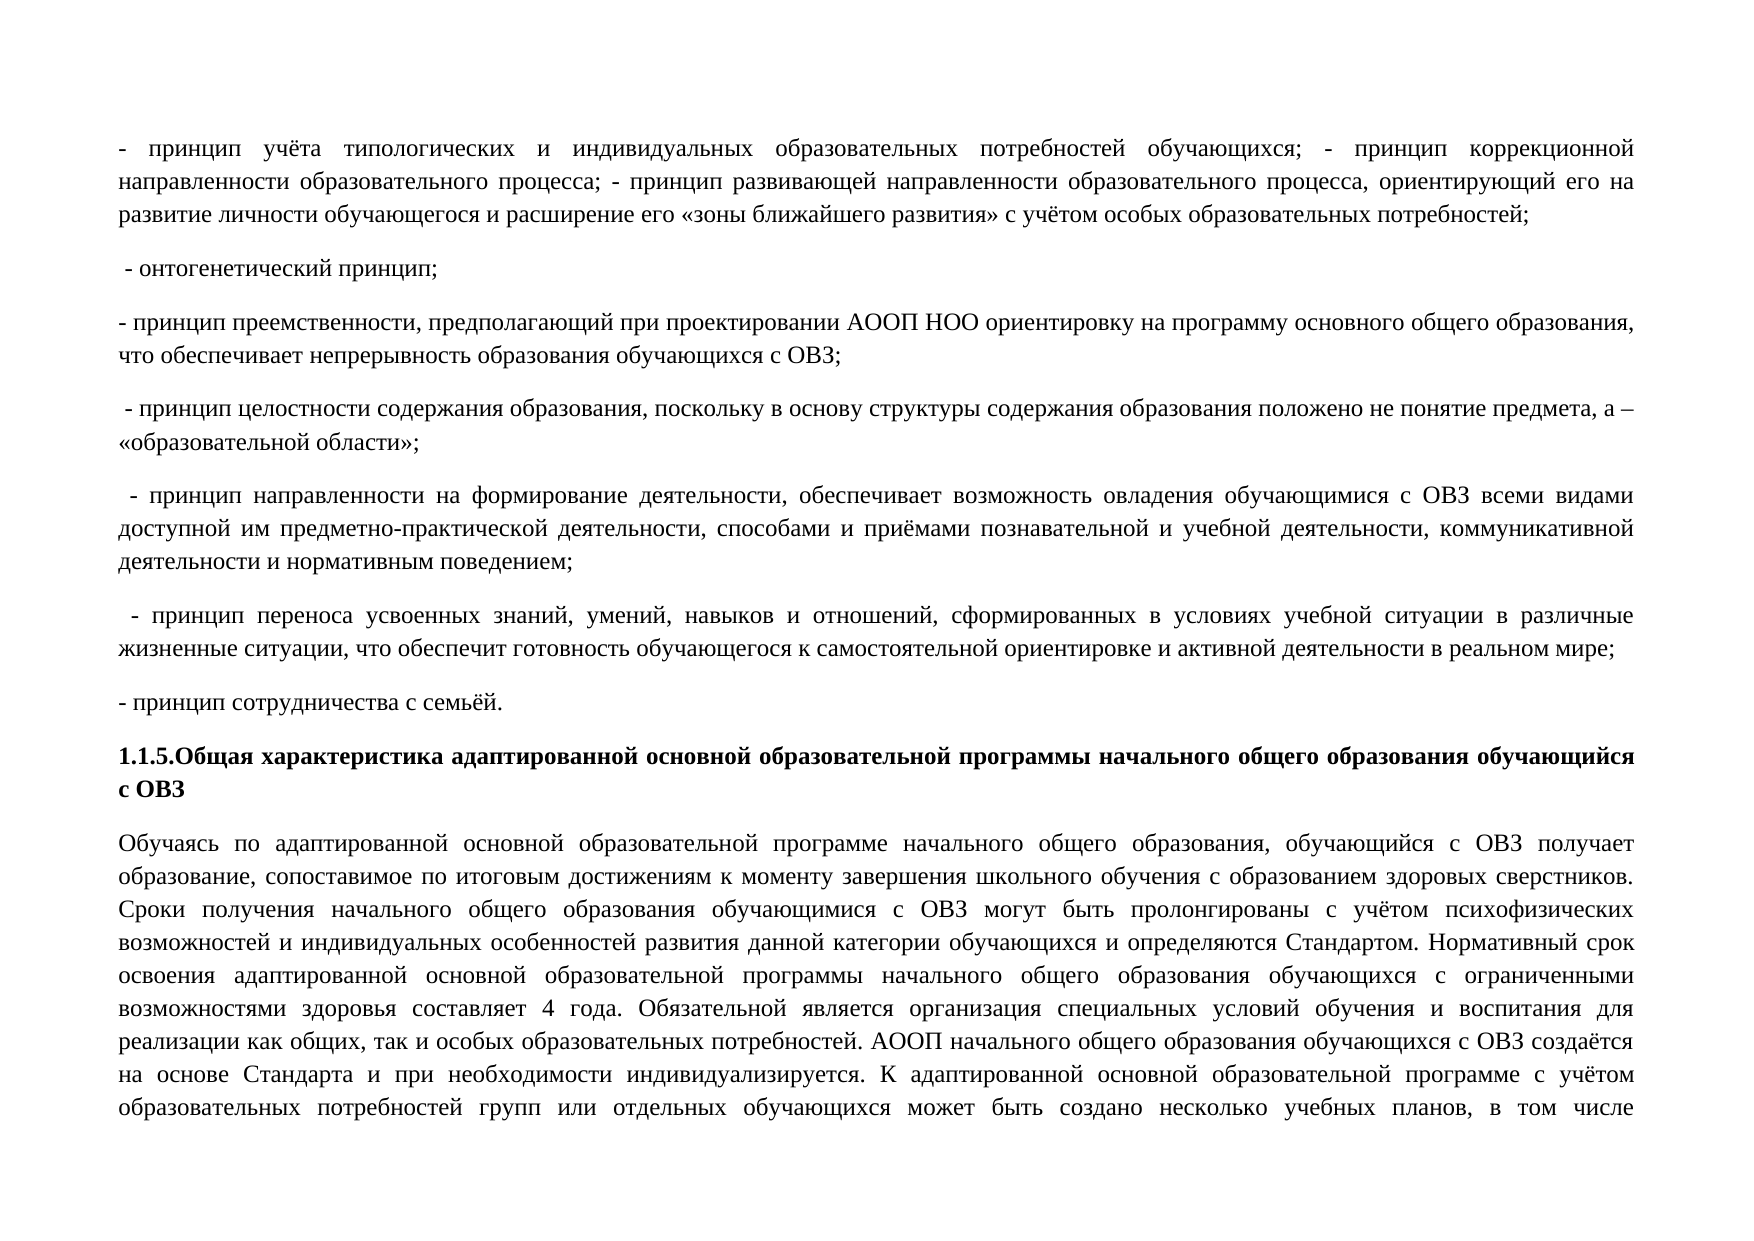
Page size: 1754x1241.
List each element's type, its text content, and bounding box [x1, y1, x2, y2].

text - принцип переноса усвоенных знаний, умений, навыков и отношений, сформированных в условиях учебной ситуации в различные жизненные ситуации, что обеспечит готовность обучающегося к самостоятельной ориентировке и активной деятельности в реальном мире; [118, 600, 1636, 662]
text - принцип преемственности, предполагающий при проектировании АООП НОО ориентировку на программу основного общего образования, что обеспечивает непрерывность образования обучающихся с ОВЗ; [118, 307, 1636, 368]
text 1.1.5.Общая характеристика адаптированной основной образовательной программы начального общего образования обучающийся с ОВЗ [118, 741, 1636, 803]
text - принцип учёта типологических и индивидуальных образовательных потребностей обучающихся; - принцип коррекционной направленности образовательного процесса; - принцип развивающей направленности образовательного процесса, ориентирующий его на развитие личности обучающегося и расширение его «зоны ближайшего развития» с учётом особых образовательных потребностей; [118, 133, 1636, 228]
text - принцип сотрудничества с семьёй. [118, 687, 1636, 716]
text - принцип целостности содержания образования, поскольку в основу структуры содержания образования положено не понятие предмета, а – «образовательной области»; [118, 393, 1636, 455]
text - онтогенетический принцип; [118, 253, 1636, 282]
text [118, 828, 1636, 1121]
text - принцип направленности на формирование деятельности, обеспечивает возможность овладения обучающимися с ОВЗ всеми видами доступной им предметно-практической деятельности, способами и приёмами познавательной и учебной деятельности, коммуникативной деятельности и нормативным поведением; [118, 480, 1636, 575]
